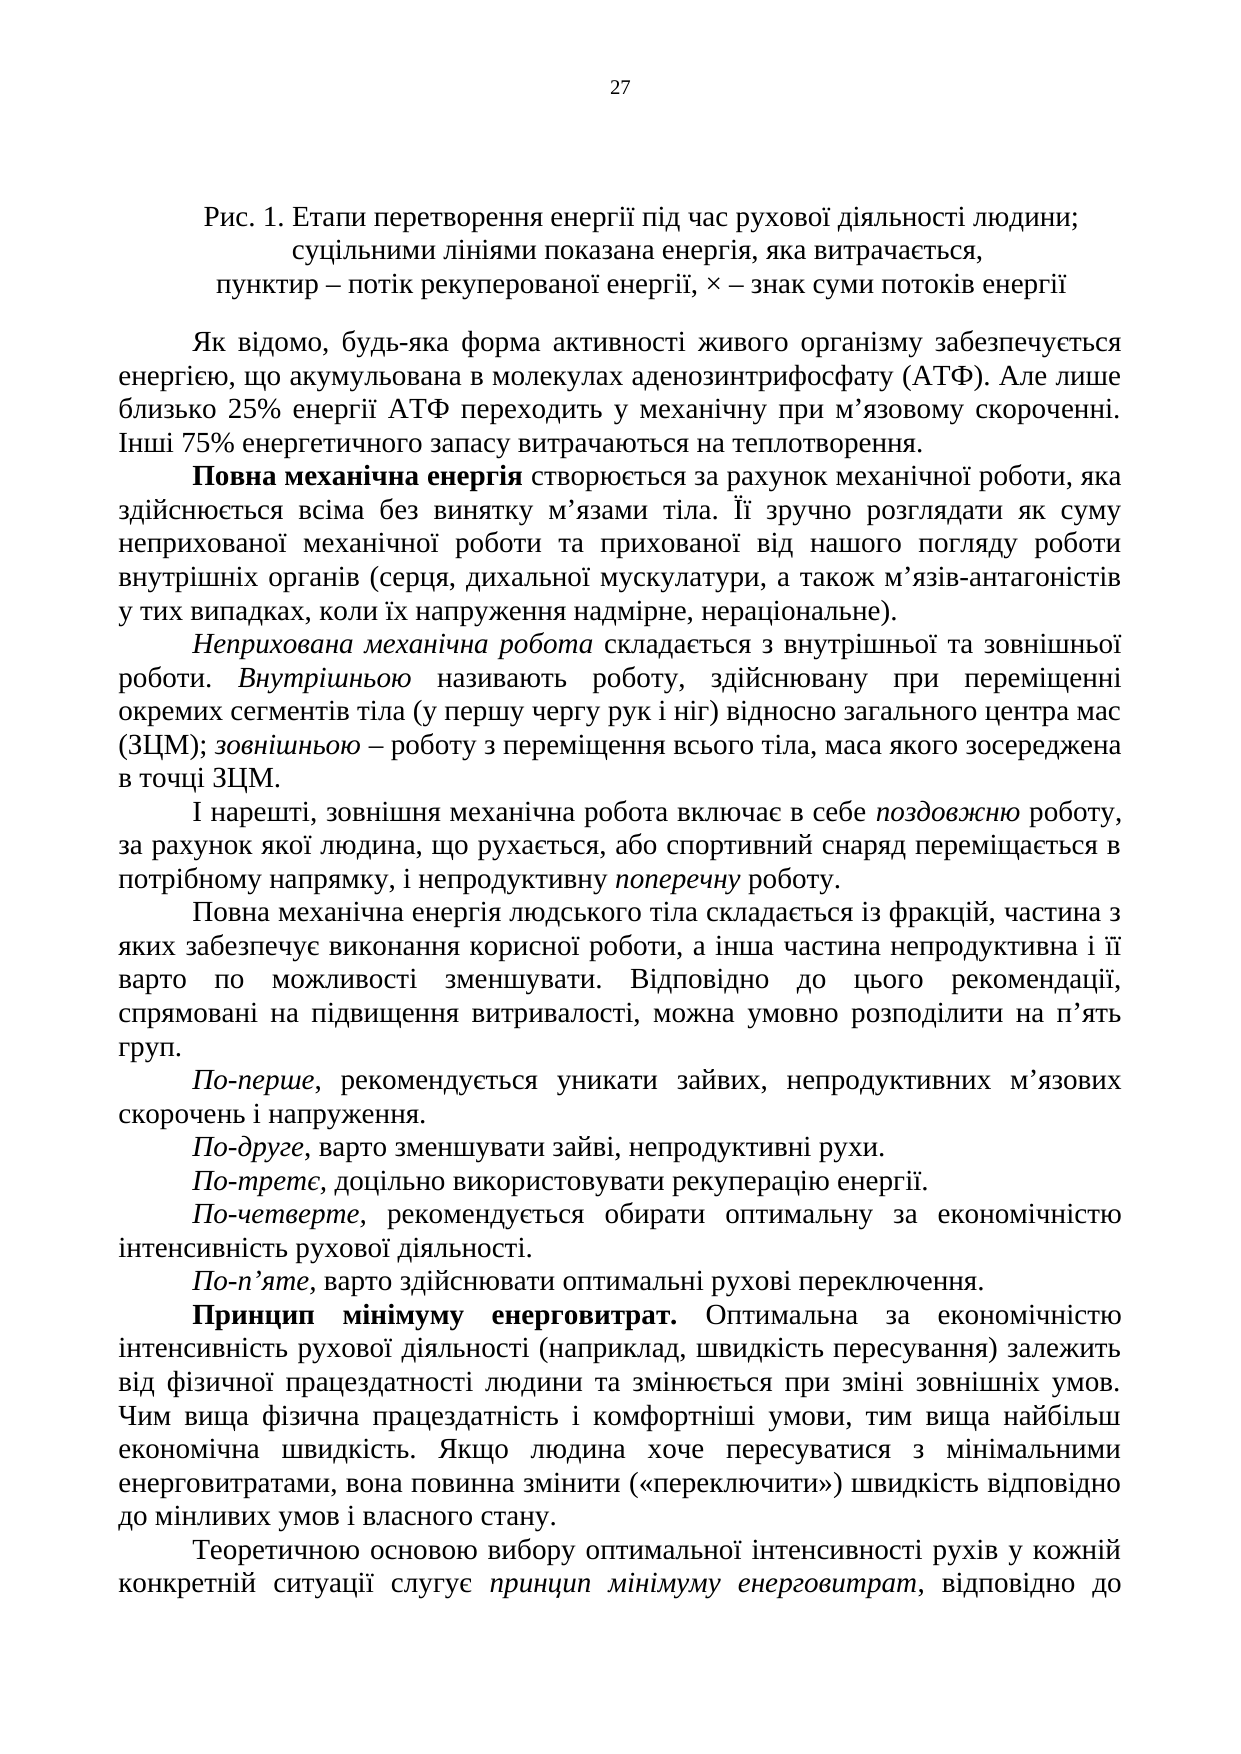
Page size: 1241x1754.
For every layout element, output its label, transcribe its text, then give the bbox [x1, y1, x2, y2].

text Повна механічна енергія людського тіла складається із фракцій, частина з яких забезпечує виконання корисної роботи, а інша частина непродуктивна і її варто по можливості зменшувати. Відповідно до цього рекомендації, спрямовані на підвищення витривалості, можна умовно розподілити на п’ять груп. [118, 894, 1122, 1062]
text По-перше, рекомендується уникати зайвих, непродуктивних м’язових скорочень і напруження. [118, 1062, 1122, 1129]
text Як відомо, будь-яка форма активності живого організму забезпечується енергією, що акумульована в молекулах аденозинтрифосфату (АТФ). Але лише близько 25% енергії АТФ переходить у механічну при м’язовому скороченні. Інші 75% енергетичного запасу витрачаються на теплотворення. [118, 324, 1122, 458]
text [118, 1532, 1122, 1599]
text По-третє, доцільно використовувати рекуперацію енергії. [118, 1163, 1122, 1196]
text Повна механічна енергія створюється за рахунок механічної роботи, яка здійснюється всіма без винятку м’язами тіла. Її зручно розглядати як суму неприхованої механічної роботи та прихованої від нашого погляду роботи внутрішніх органів (серця, дихальної мускулатури, а також м’язів-антагоністів у тих випадках, коли їх напруження надмірне, нераціональне). [118, 458, 1122, 626]
text По-друге, варто зменшувати зайві, непродуктивні рухи. [118, 1129, 1122, 1163]
text По-п’яте, варто здійснювати оптимальні рухові переключення. [118, 1263, 1122, 1297]
text Принцип мінімуму енерговитрат. Оптимальна за економічністю інтенсивність рухової діяльності (наприклад, швидкість пересування) залежить від фізичної працездатності людини та змінюється при зміні зовнішніх умов. Чим вища фізична працездатність і комфортніші умови, тим вища найбільш економічна швидкість. Якщо людина хоче пересуватися з мінімальними енерговитратами, вона повинна змінити («переключити») швидкість відповідно до мінливих умов і власного стану. [118, 1297, 1122, 1532]
text Неприхована механічна робота складається з внутрішньої та зовнішньої роботи. Внутрішньою називають роботу, здійснювану при переміщенні окремих сегментів тіла (у першу чергу рук і ніг) відносно загального центра мас (ЗЦМ); зовнішньою – роботу з переміщення всього тіла, маса якого зосереджена в точці ЗЦМ. [118, 626, 1122, 794]
text По-четверте, рекомендується обирати оптимальну за економічністю інтенсивність рухової діяльності. [118, 1196, 1122, 1263]
text І нарешті, зовнішня механічна робота включає в себе поздовжню роботу, за рахунок якої людина, що рухається, або спортивний снаряд переміщається в потрібному напрямку, і непродуктивну поперечну роботу. [118, 794, 1122, 894]
